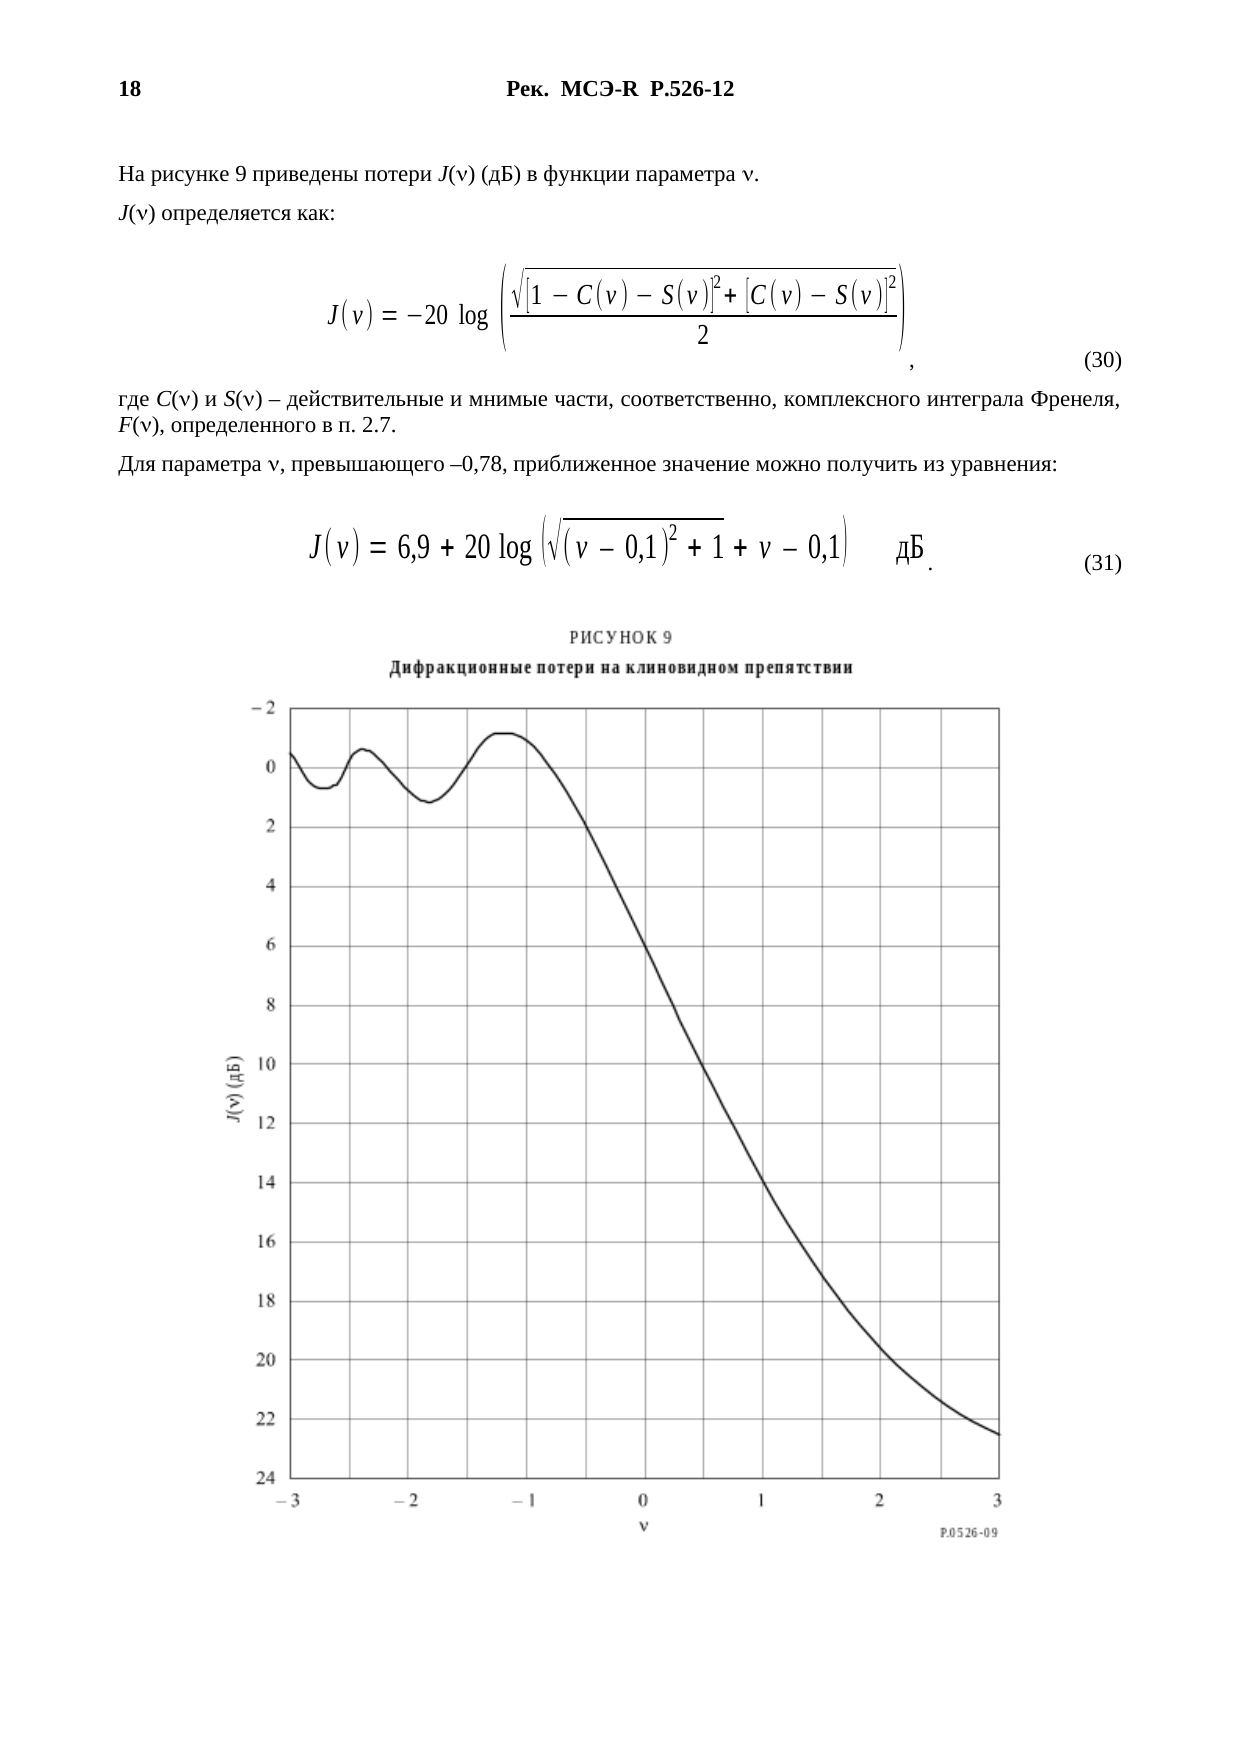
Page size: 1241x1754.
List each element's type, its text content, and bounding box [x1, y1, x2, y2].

text . (31) [118, 514, 1122, 576]
text , (30) [118, 263, 1122, 372]
text Для параметра , превышающего –0,78, приближенное значение можно получить из уравнения: [118, 450, 1122, 476]
text где C() и S() – действительные и мнимые части, соответственно, комплексного интеграла Френеля, F(), определенного в п. 2.7. [118, 385, 1122, 438]
text J() определяется как: [118, 199, 1122, 225]
text На рисунке 9 приведены потери J() (дБ) в функции параметра . [118, 160, 1122, 187]
